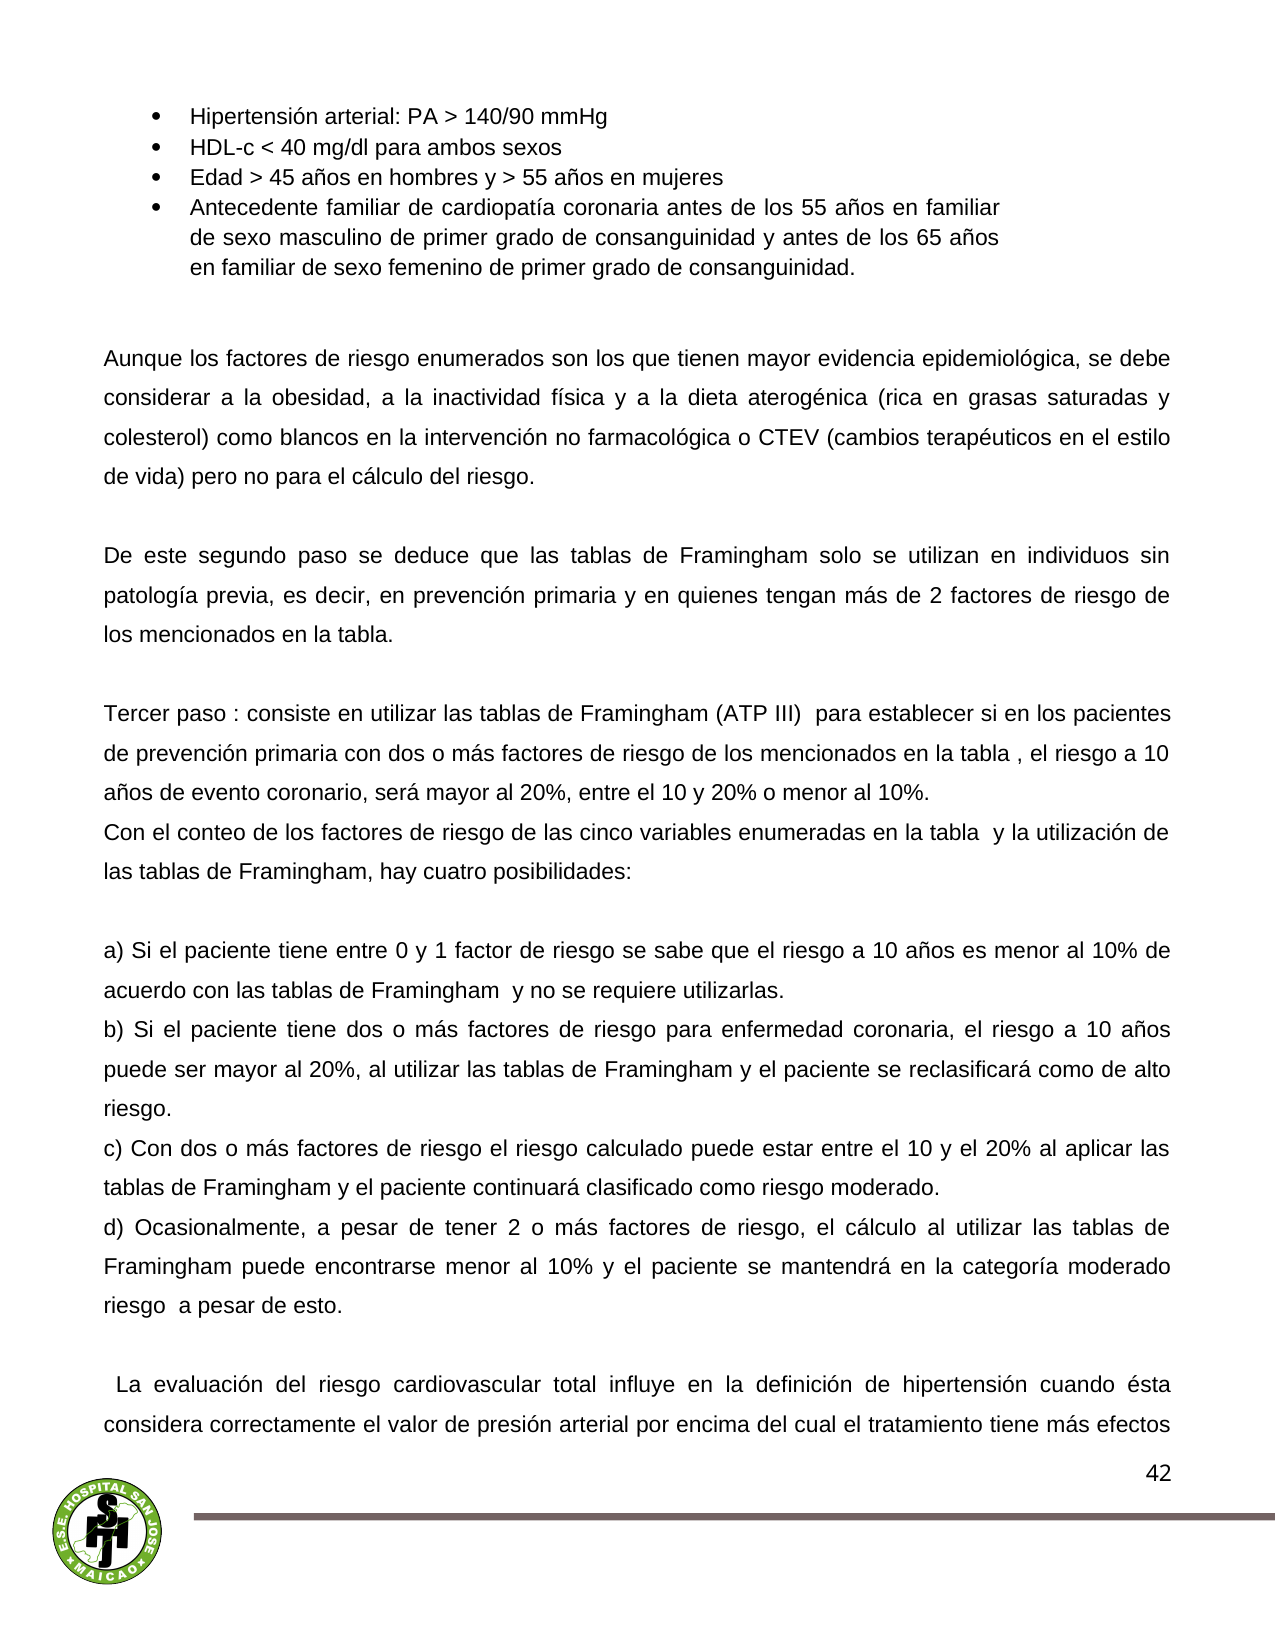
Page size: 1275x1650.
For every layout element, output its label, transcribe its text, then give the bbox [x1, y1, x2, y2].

text b) Si el paciente tiene dos o más factores de riesgo para enfermedad coronaria, el riesgo a 10 años puede ser mayor al 20%, al utilizar las tablas de Framingham y el paciente se reclasificará como de alto riesgo. [103, 1016, 1172, 1121]
text Tercer paso : consiste en utilizar las tablas de Framingham (ATP III) para establecer si en los pacientes de prevención primaria con dos o más factores de riesgo de los mencionados en la tabla , el riesgo a 10 años de evento coronario, será mayor al 20%, entre el 10 y 20% o menor al 10%. [103, 700, 1172, 806]
text c) Con dos o más factores de riesgo el riesgo calculado puede estar entre el 10 y el 20% al aplicar las tablas de Framingham y el paciente continuará clasificado como riesgo moderado. [103, 1134, 1172, 1200]
text De este segundo paso se deduce que las tablas de Framingham solo se utilizan en individuos sin patología previa, es decir, en prevención primaria y en quienes tengan más de 2 factores de riesgo de los mencionados en la tabla. [103, 542, 1172, 648]
text Aunque los factores de riesgo enumerados son los que tienen mayor evidencia epidemiológica, se debe considerar a la obesidad, a la inactividad física y a la dieta aterogénica (rica en grasas saturadas y colesterol) como blancos en la intervención no farmacológica o CTEV (cambios terapéuticos en el estilo de vida) pero no para el cálculo del riesgo. [103, 345, 1172, 490]
text a) Si el paciente tiene entre 0 y 1 factor de riesgo se sabe que el riesgo a 10 años es menor al 10% de acuerdo con las tablas de Framingham y no se requiere utilizarlas. [103, 937, 1172, 1003]
text d) Ocasionalmente, a pesar de tener 2 o más factores de riesgo, el cálculo al utilizar las tablas de Framingham puede encontrarse menor al 10% y el paciente se mantendrá en la categoría moderado riesgo a pesar de esto. [103, 1213, 1172, 1319]
picture [52, 1478, 162, 1585]
text Con el conteo de los factores de riesgo de las cinco variables enumeradas en la tabla y la utilización de las tablas de Framingham, hay cuatro posibilidades: [103, 819, 1172, 884]
